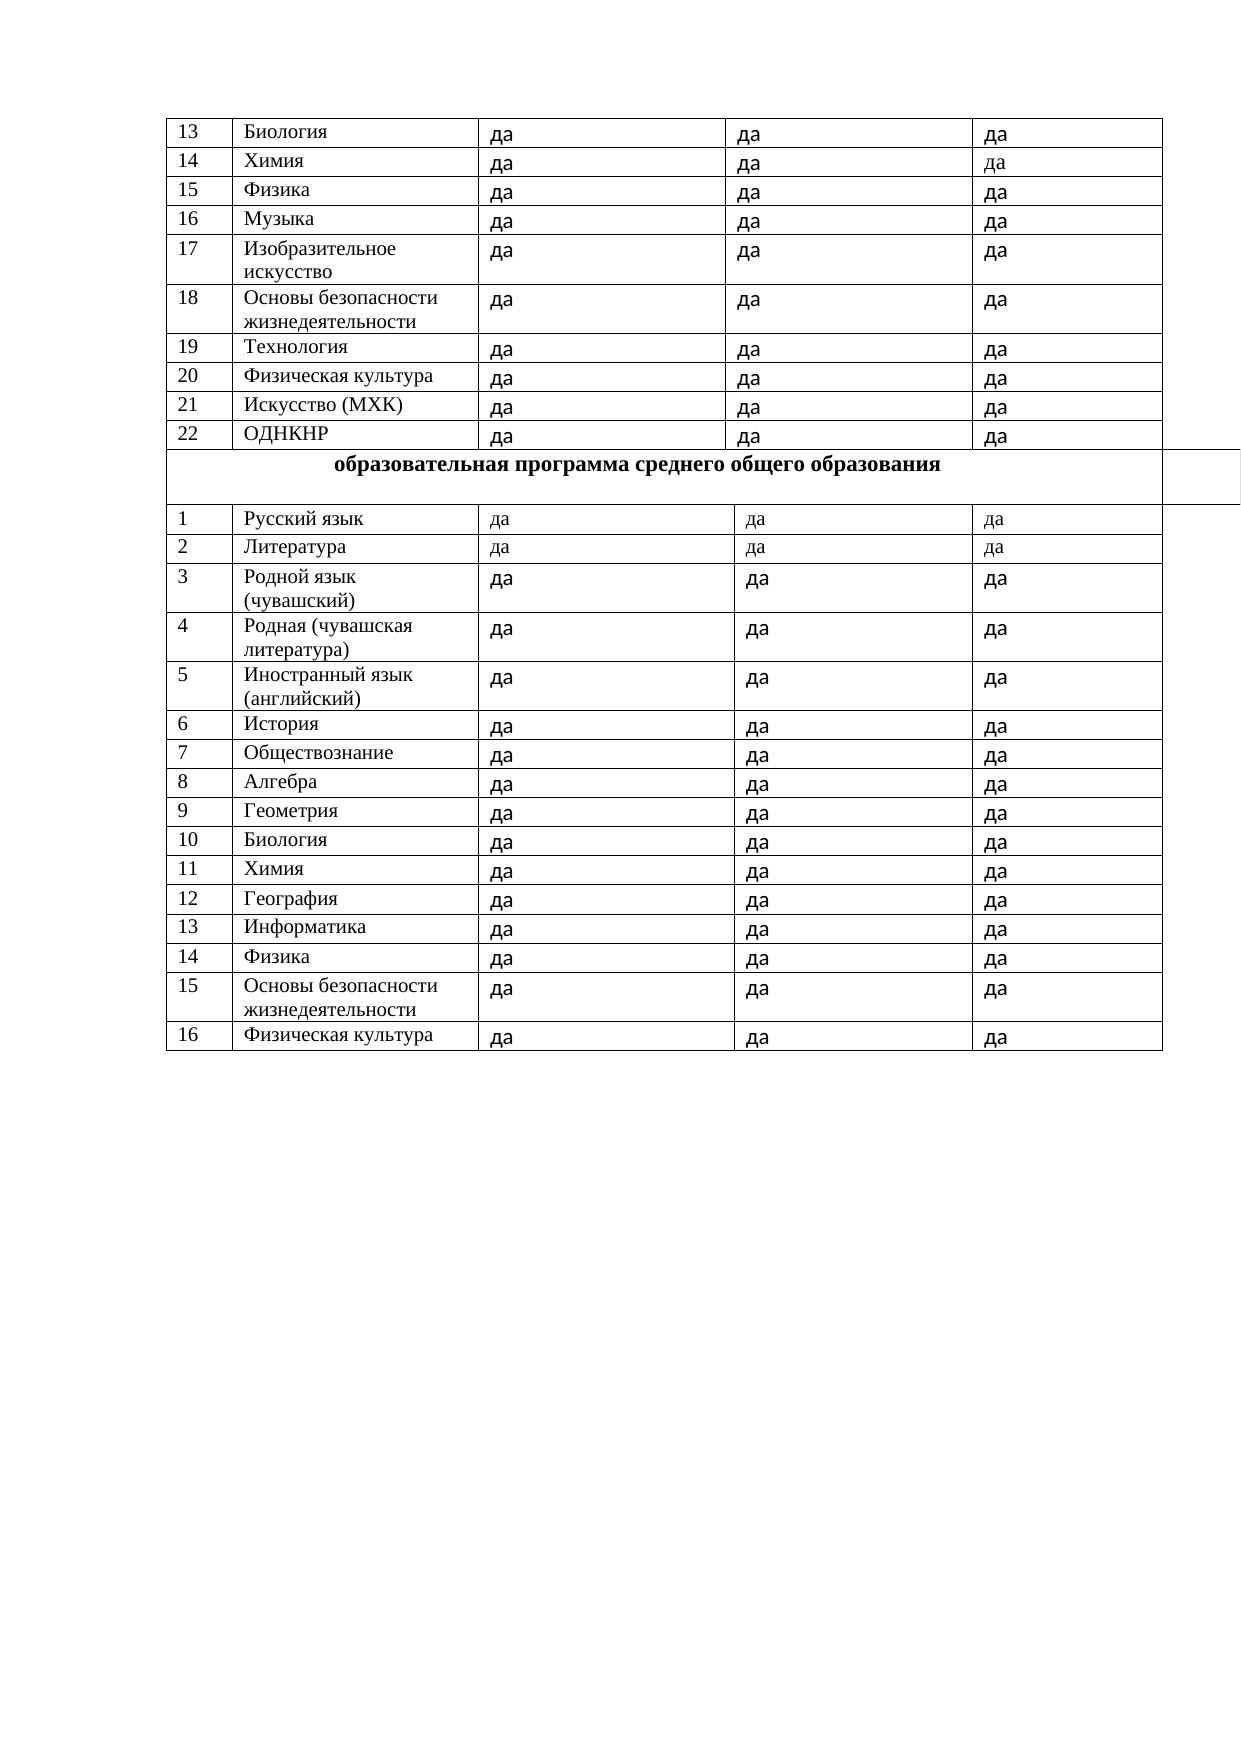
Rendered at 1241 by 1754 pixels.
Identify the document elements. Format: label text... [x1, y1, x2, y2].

table_cell да [479, 505, 734, 533]
table_cell да [726, 334, 972, 362]
table_cell да [726, 421, 972, 449]
table_cell да [479, 421, 725, 449]
table_cell Алгебра [233, 769, 478, 797]
table_cell образовательная программа среднего общего образования [167, 450, 1162, 504]
table_cell 15 [167, 973, 232, 1021]
table_cell да [735, 856, 972, 884]
table_cell 13 [167, 119, 232, 147]
table_cell 16 [167, 1022, 232, 1050]
table_cell да [479, 363, 725, 391]
table_cell да [735, 535, 972, 562]
table_cell да [973, 206, 1162, 234]
table_cell 14 [167, 944, 232, 972]
table_cell 6 [167, 711, 232, 739]
table_cell да [479, 206, 725, 234]
table_cell да [973, 148, 1162, 176]
table_cell да [735, 973, 972, 1021]
table_cell да [735, 1022, 972, 1050]
table_cell ОДНКНР [233, 421, 478, 449]
table_cell да [479, 827, 734, 855]
table_cell да [479, 613, 734, 661]
table_cell Физика [233, 944, 478, 972]
table_cell да [726, 363, 972, 391]
table_cell 20 [167, 363, 232, 391]
table_cell да [973, 392, 1162, 420]
table_cell Биология [233, 119, 478, 147]
table_cell да [479, 177, 725, 205]
table_cell Химия [233, 148, 478, 176]
table_cell да [479, 944, 734, 972]
table_cell да [973, 613, 1162, 661]
table_cell да [726, 392, 972, 420]
table_cell да [735, 711, 972, 739]
table_cell Биология [233, 827, 478, 855]
table_cell да [973, 711, 1162, 739]
table_cell да [973, 973, 1162, 1021]
table_cell да [479, 285, 725, 333]
table_cell 5 [167, 662, 232, 710]
table_cell Физическая культура [233, 1022, 478, 1050]
table_cell да [973, 363, 1162, 391]
table_cell 2 [167, 535, 232, 562]
table_cell да [479, 662, 734, 710]
table_cell География [233, 885, 478, 913]
table_cell да [479, 235, 725, 283]
table_cell да [973, 915, 1162, 942]
table_cell Музыка [233, 206, 478, 234]
table_cell Основы безопасности жизнедеятельности [233, 285, 478, 333]
table_cell да [735, 827, 972, 855]
table_cell да [973, 885, 1162, 913]
table_cell Литература [233, 535, 478, 562]
table_cell да [973, 827, 1162, 855]
table_cell История [233, 711, 478, 739]
table_cell да [973, 798, 1162, 826]
table_cell да [735, 564, 972, 612]
table_cell Изобразительное искусство [233, 235, 478, 283]
table_cell да [973, 119, 1162, 147]
table_cell да [973, 505, 1162, 533]
table_cell Русский язык [233, 505, 478, 533]
table_cell да [479, 711, 734, 739]
table_cell да [735, 505, 972, 533]
table_cell да [479, 915, 734, 942]
table_cell 12 [167, 885, 232, 913]
table_cell Технология [233, 334, 478, 362]
table_cell да [726, 285, 972, 333]
table_cell 18 [167, 285, 232, 333]
table_cell да [479, 392, 725, 420]
table_cell 19 [167, 334, 232, 362]
table_cell да [973, 769, 1162, 797]
table_cell 7 [167, 740, 232, 768]
table_cell Физическая культура [233, 363, 478, 391]
table_cell да [479, 740, 734, 768]
table_cell да [479, 885, 734, 913]
table_cell да [479, 334, 725, 362]
table_cell 15 [167, 177, 232, 205]
table_cell 16 [167, 206, 232, 234]
table_cell да [479, 798, 734, 826]
table_cell да [479, 535, 734, 562]
table_cell да [735, 944, 972, 972]
table_cell Информатика [233, 915, 478, 942]
table_cell 22 [167, 421, 232, 449]
table_cell да [735, 798, 972, 826]
table_cell 8 [167, 769, 232, 797]
table_cell да [735, 613, 972, 661]
table_cell да [479, 119, 725, 147]
table_cell да [973, 421, 1162, 449]
table_cell 3 [167, 564, 232, 612]
table_cell 11 [167, 856, 232, 884]
table_cell да [973, 944, 1162, 972]
table_cell да [973, 564, 1162, 612]
table_cell да [735, 915, 972, 942]
table_cell да [479, 1022, 734, 1050]
table_cell 21 [167, 392, 232, 420]
table_cell да [973, 740, 1162, 768]
table_cell да [726, 148, 972, 176]
table_cell да [479, 856, 734, 884]
table_cell да [973, 177, 1162, 205]
table_cell 4 [167, 613, 232, 661]
table_cell да [973, 535, 1162, 562]
table_cell да [726, 206, 972, 234]
table_cell да [726, 235, 972, 283]
table_cell да [973, 285, 1162, 333]
table_cell Иностранный язык (английский) [233, 662, 478, 710]
table_cell Искусство (МХК) [233, 392, 478, 420]
table_cell 9 [167, 798, 232, 826]
table_cell да [735, 662, 972, 710]
table_cell да [973, 334, 1162, 362]
table_cell да [726, 119, 972, 147]
table_cell да [479, 769, 734, 797]
table_cell Обществознание [233, 740, 478, 768]
table_cell да [735, 740, 972, 768]
table_cell да [973, 662, 1162, 710]
table_cell Родной язык (чувашский) [233, 564, 478, 612]
table_cell Физика [233, 177, 478, 205]
table_cell 10 [167, 827, 232, 855]
table_cell 17 [167, 235, 232, 283]
table_cell да [973, 235, 1162, 283]
table_cell да [726, 177, 972, 205]
table_cell Основы безопасности жизнедеятельности [233, 973, 478, 1021]
table_cell да [735, 769, 972, 797]
table_cell да [479, 973, 734, 1021]
table_cell 1 [167, 505, 232, 533]
table_cell 14 [167, 148, 232, 176]
table_cell да [973, 856, 1162, 884]
table_cell да [479, 148, 725, 176]
table_cell Химия [233, 856, 478, 884]
table_cell [1163, 450, 1240, 504]
table_cell да [479, 564, 734, 612]
table_cell Родная (чувашская литература) [233, 613, 478, 661]
table_cell да [735, 885, 972, 913]
table_cell 13 [167, 915, 232, 942]
table_cell да [973, 1022, 1162, 1050]
table_cell Геометрия [233, 798, 478, 826]
